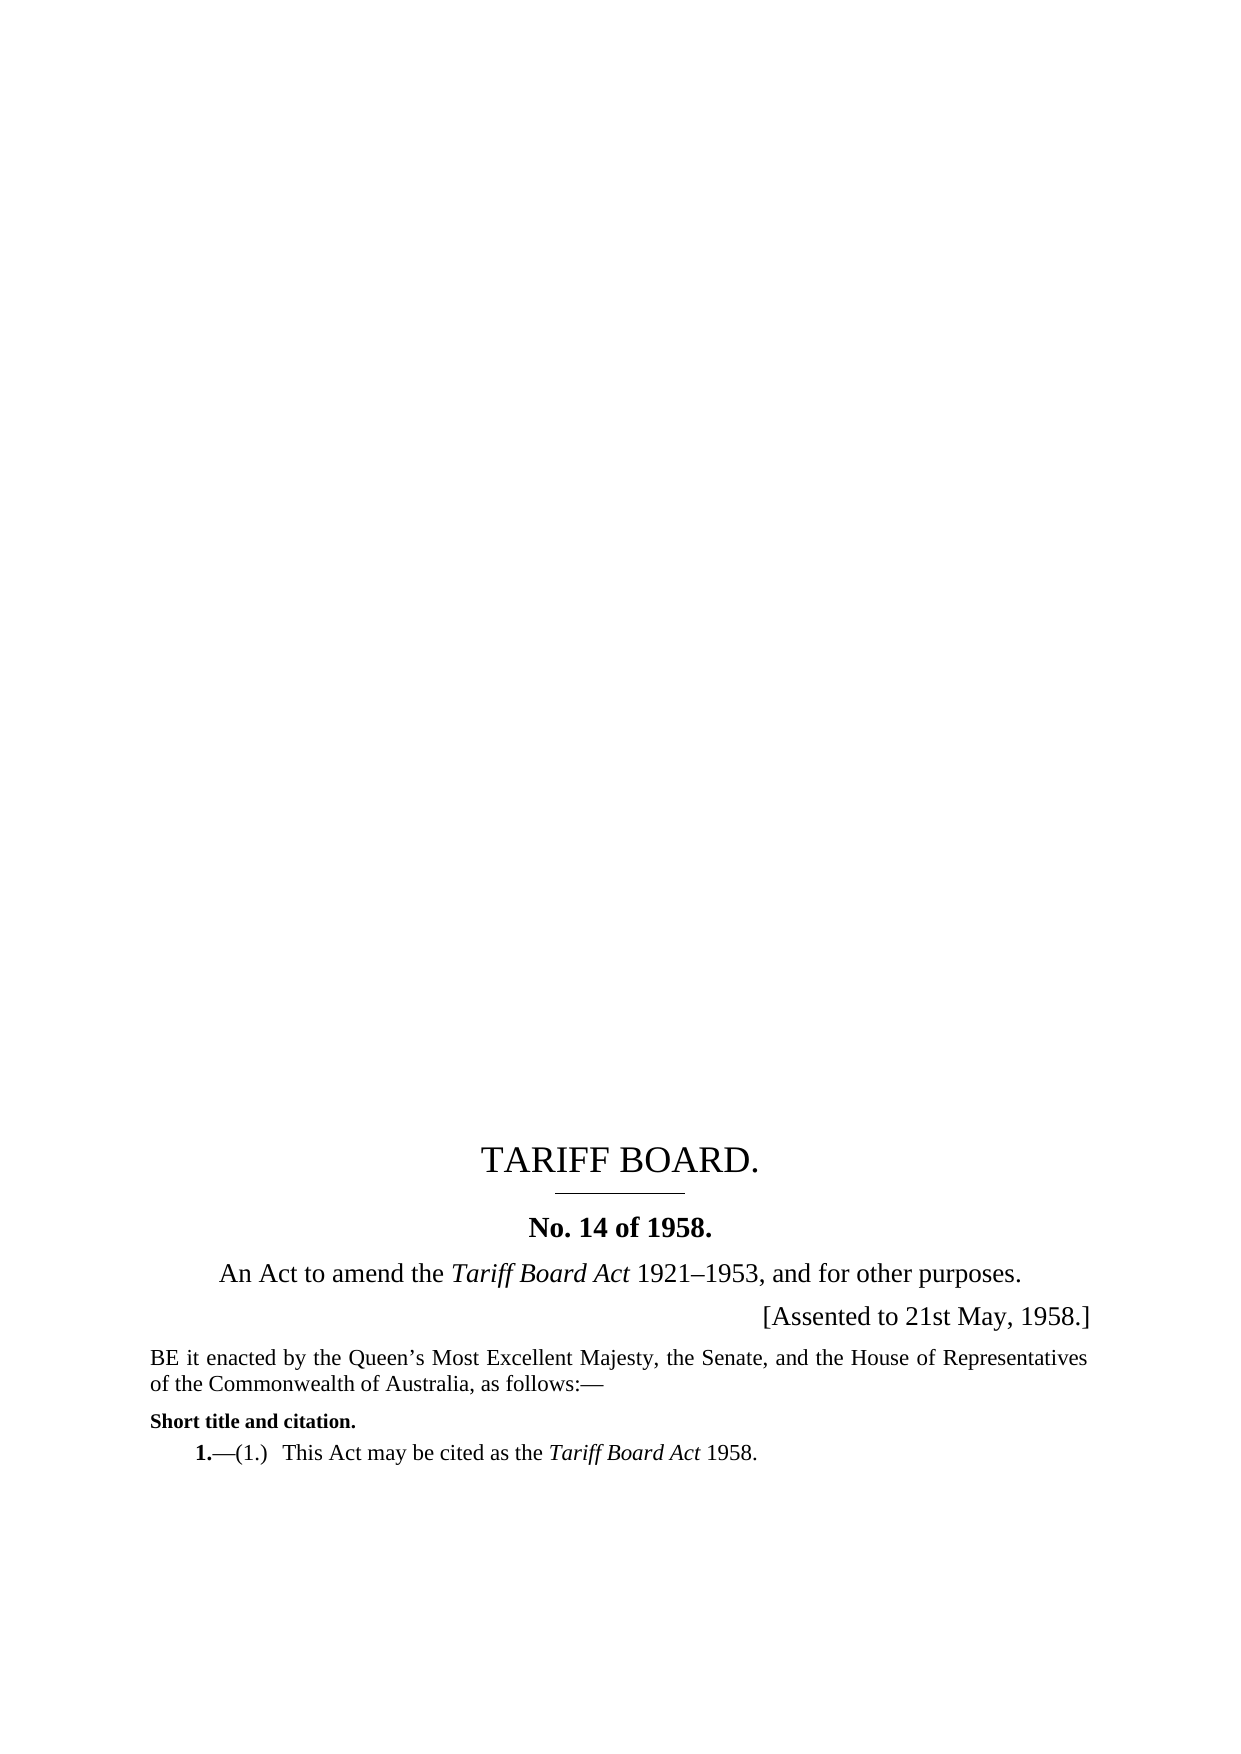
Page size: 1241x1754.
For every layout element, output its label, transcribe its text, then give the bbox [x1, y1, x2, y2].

text BE it enacted by the Queen’s Most Excellent Majesty, the Senate, and the House of Representatives of the Commonwealth of Australia, as follows:— [150, 1344, 1090, 1397]
text [Assented to 21st May, 1958.] [150, 1300, 1090, 1331]
text Short title and citation. [150, 1409, 1090, 1433]
text TARIFF BOARD. [150, 1137, 1090, 1181]
text No. 14 of 1958. [150, 1211, 1090, 1244]
text 1.—(1.) This Act may be cited as the Tariff Board Act 1958. [150, 1439, 1090, 1466]
text An Act to amend the Tariff Board Act 1921–1953, and for other purposes. [150, 1257, 1090, 1288]
